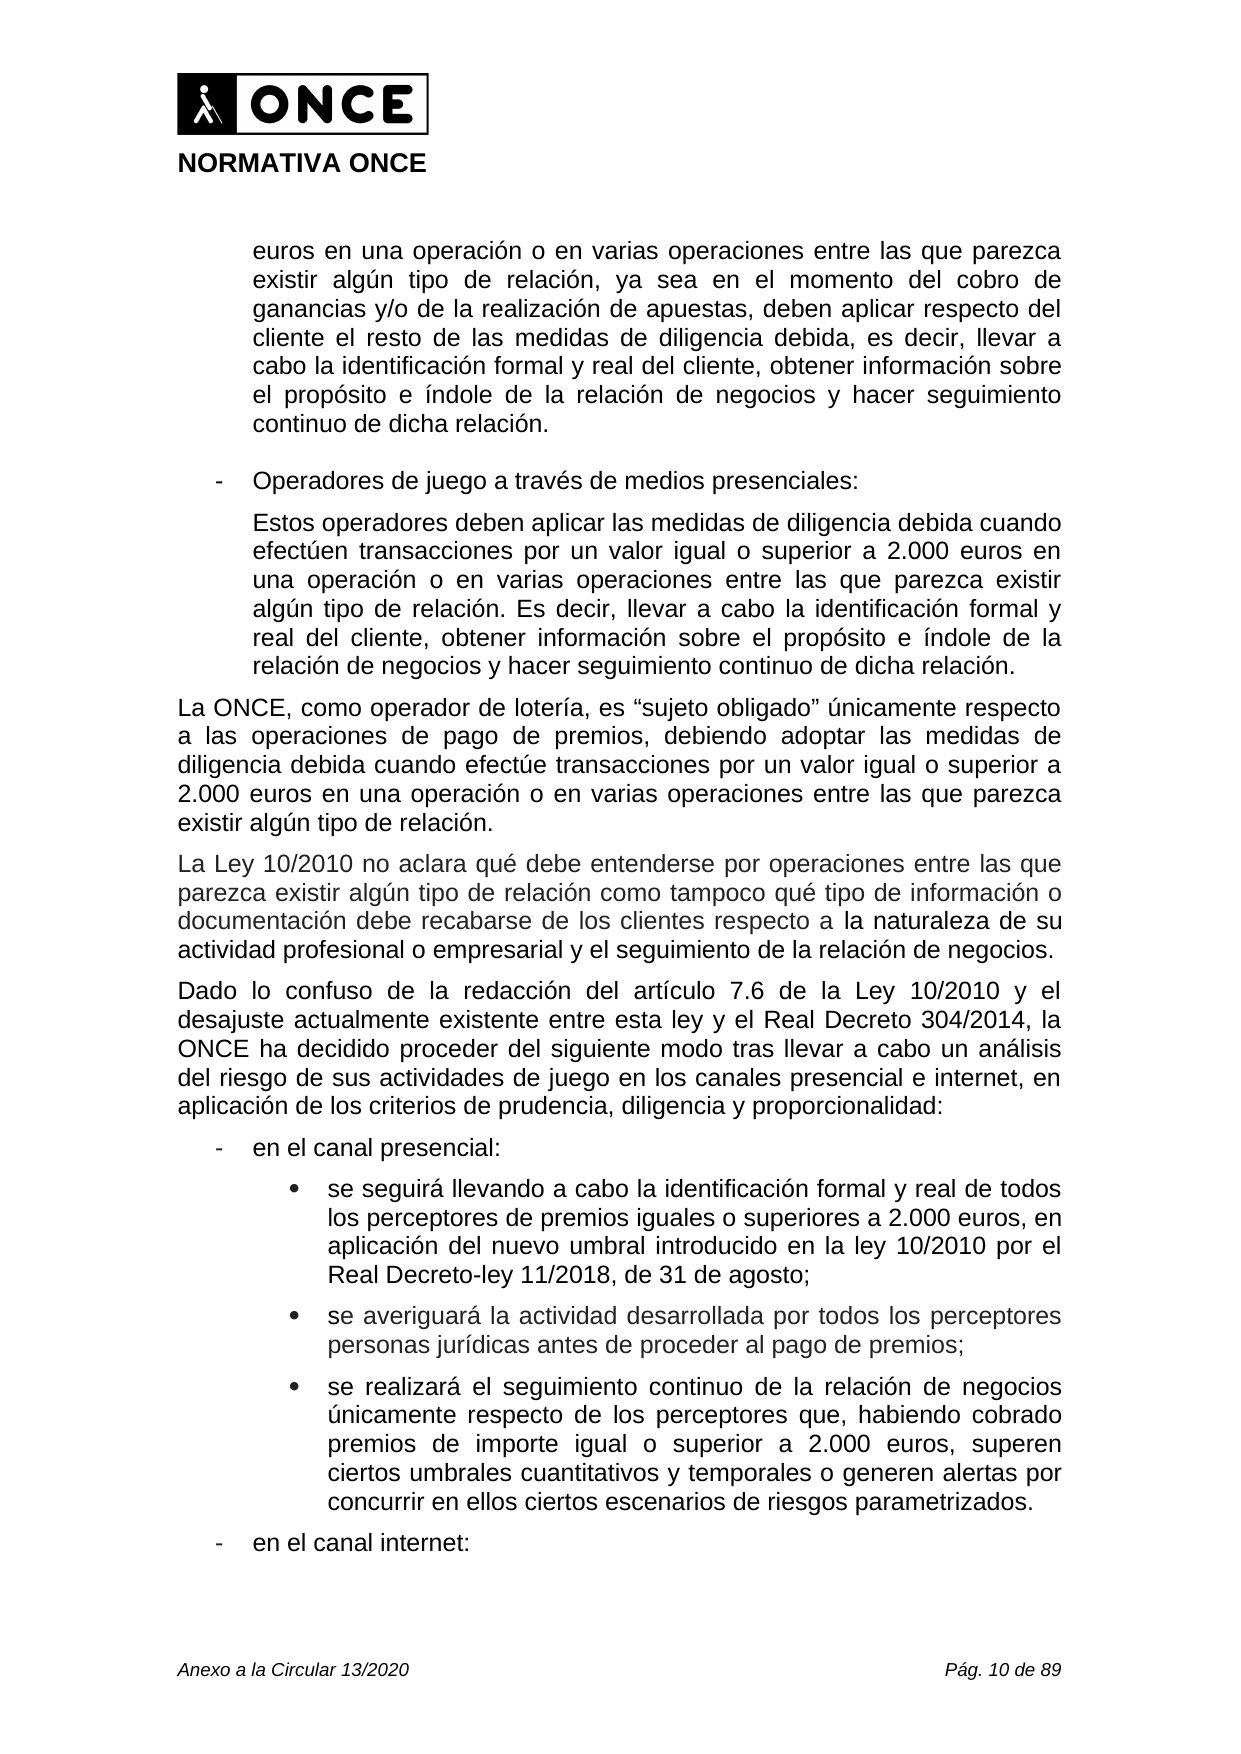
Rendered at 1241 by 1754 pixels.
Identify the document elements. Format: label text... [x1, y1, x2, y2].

text La Ley 10/2010 no aclara qué debe entenderse por operaciones entre las que parezca existir algún tipo de relación como tampoco qué tipo de información o documentación debe recabarse de los clientes respecto a la naturaleza de su actividad profesional o empresarial y el seguimiento de la relación de negocios. [177, 849, 1063, 964]
list Operadores de juego a través de medios presenciales: [215, 466, 1063, 495]
list en el canal presencial: [215, 1132, 1063, 1161]
text La ONCE, como operador de lotería, es “sujeto obligado” únicamente respecto a las operaciones de pago de premios, debiendo adoptar las medidas de diligencia debida cuando efectúe transacciones por un valor igual o superior a 2.000 euros en una operación o en varias operaciones entre las que parezca existir algún tipo de relación. [177, 692, 1063, 836]
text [252, 236, 1063, 437]
picture [177, 73, 429, 135]
list se seguirá llevando a cabo la identificación formal y real de todos los perceptores de premios iguales o superiores a 2.000 euros, en aplicación del nuevo umbral introducido en la ley 10/2010 por el Real Decreto-ley 11/2018, de 31 de agosto; [290, 1174, 1063, 1289]
text Estos operadores deben aplicar las medidas de diligencia debida cuando efectúen transacciones por un valor igual o superior a 2.000 euros en una operación o en varias operaciones entre las que parezca existir algún tipo de relación. Es decir, llevar a cabo la identificación formal y real del cliente, obtener información sobre el propósito e índole de la relación de negocios y hacer seguimiento continuo de dicha relación. [252, 507, 1063, 680]
list en el canal internet: [215, 1528, 1063, 1557]
text Dado lo confuso de la redacción del artículo 7.6 de la Ley 10/2010 y el desajuste actualmente existente entre esta ley y el Real Decreto 304/2014, la ONCE ha decidido proceder del siguiente modo tras llevar a cabo un análisis del riesgo de sus actividades de juego en los canales presencial e internet, en aplicación de los criterios de prudencia, diligencia y proporcionalidad: [177, 976, 1063, 1120]
list se averiguará la actividad desarrollada por todos los perceptores personas jurídicas antes de proceder al pago de premios; [290, 1301, 1063, 1359]
